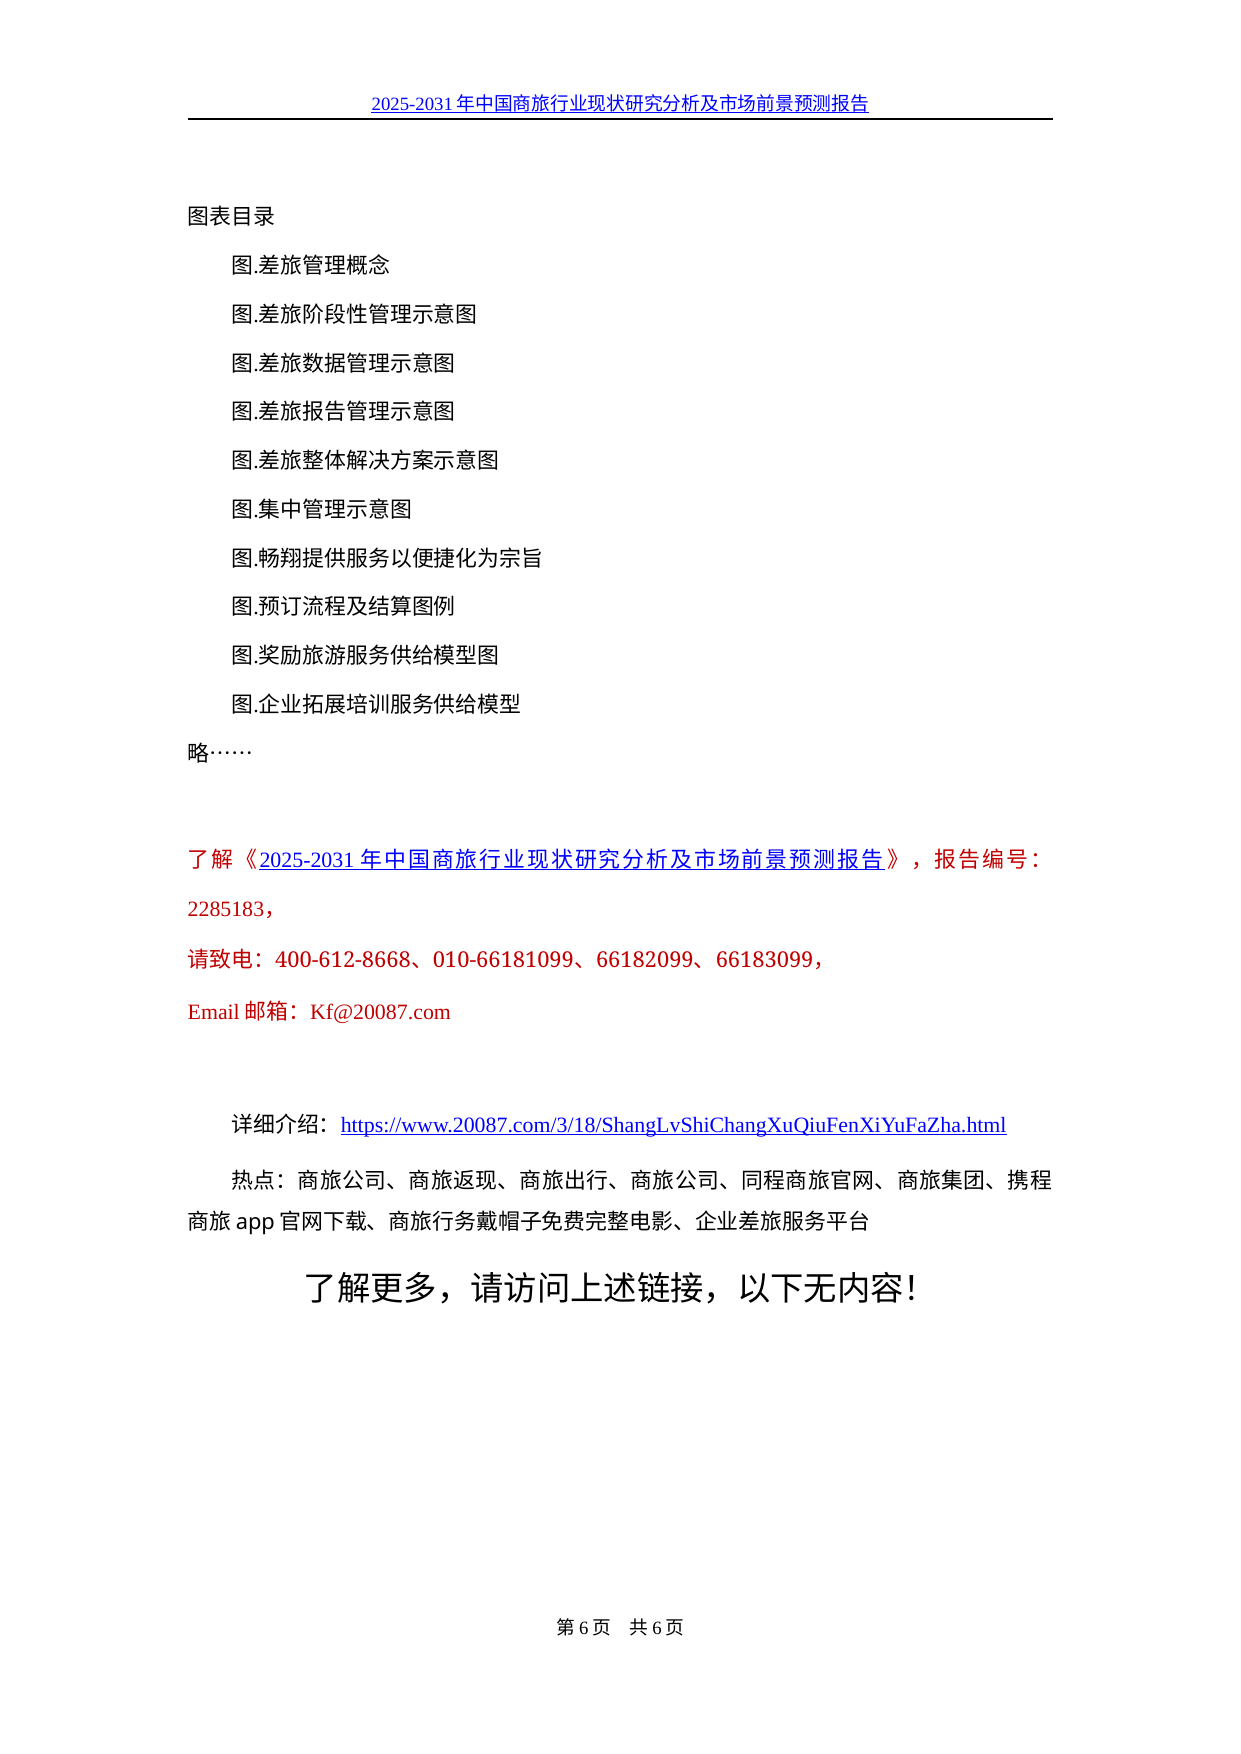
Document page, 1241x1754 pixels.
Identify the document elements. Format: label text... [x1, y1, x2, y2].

text 热点：商旅公司、商旅返现、商旅出行、商旅公司、同程商旅官网、商旅集团、携程商旅app官网下载、商旅行务戴帽子免费完整电影、企业差旅服务平台 [187, 1163, 1053, 1236]
text Email邮箱：Kf@20087.com [187, 993, 1053, 1026]
text 了解《2025-2031年中国商旅行业现状研究分析及市场前景预测报告》，报告编号：2285183， [187, 842, 1053, 923]
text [187, 150, 1053, 768]
text 请致电：400-612-8668、010-66181099、66182099、66183099， [187, 942, 1053, 974]
title 了解更多，请访问上述链接，以下无内容！ [187, 1254, 1053, 1319]
text 详细介绍：https://www.20087.com/3/18/ShangLvShiChangXuQiuFenXiYuFaZha.html [187, 1106, 1053, 1139]
